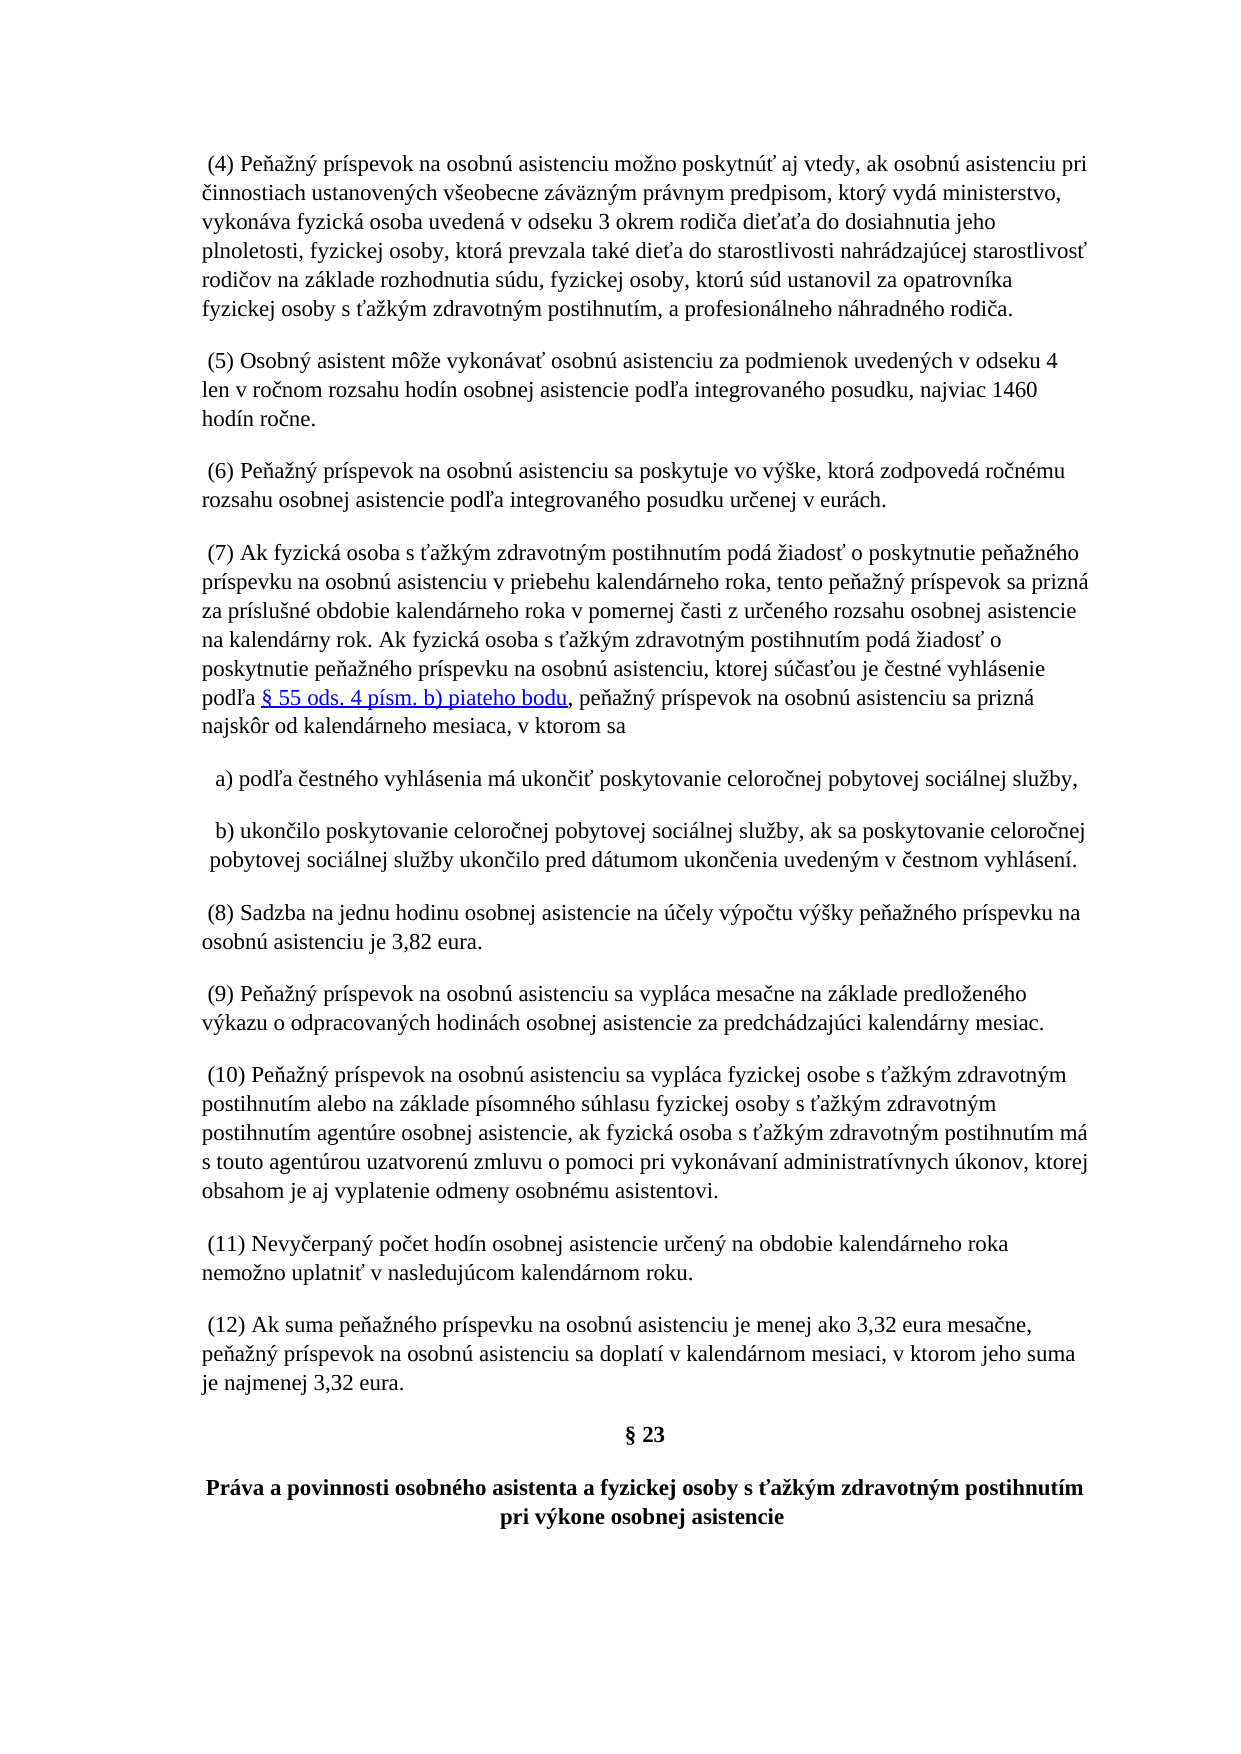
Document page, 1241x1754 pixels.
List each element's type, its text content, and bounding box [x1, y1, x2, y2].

text (12) Ak suma peňažného príspevku na osobnú asistenciu je menej ako 3,32 eura mesačne, peňažný príspevok na osobnú asistenciu sa doplatí v kalendárnom mesiaci, v ktorom jeho suma je najmenej 3,32 eura. [202, 1311, 1090, 1395]
text Práva a povinnosti osobného asistenta a fyzickej osoby s ťažkým zdravotným postihnutím pri výkone osobnej asistencie [194, 1474, 1090, 1529]
text (4) Peňažný príspevok na osobnú asistenciu možno poskytnúť aj vtedy, ak osobnú asistenciu pri činnostiach ustanovených všeobecne záväzným právnym predpisom, ktorý vydá ministerstvo, vykonáva fyzická osoba uvedená v odseku 3 okrem rodiča dieťaťa do dosiahnutia jeho plnoletosti, fyzickej osoby, ktorá prevzala také dieťa do starostlivosti nahrádzajúcej starostlivosť rodičov na základe rozhodnutia súdu, fyzickej osoby, ktorú súd ustanovil za opatrovníka fyzickej osoby s ťažkým zdravotným postihnutím, a profesionálneho náhradného rodiča. [202, 150, 1090, 321]
text (9) Peňažný príspevok na osobnú asistenciu sa vypláca mesačne na základe predloženého výkazu o odpracovaných hodinách osobnej asistencie za predchádzajúci kalendárny mesiac. [202, 980, 1090, 1035]
text a) podľa čestného vyhlásenia má ukončiť poskytovanie celoročnej pobytovej sociálnej služby, [209, 765, 1090, 791]
text § 23 [194, 1421, 1090, 1448]
text (5) Osobný asistent môže vykonávať osobnú asistenciu za podmienok uvedených v odseku 4 len v ročnom rozsahu hodín osobnej asistencie podľa integrovaného posudku, najviac 1460 hodín ročne. [202, 347, 1090, 431]
text (11) Nevyčerpaný počet hodín osobnej asistencie určený na obdobie kalendárneho roka nemožno uplatniť v nasledujúcom kalendárnom roku. [202, 1230, 1090, 1285]
text (10) Peňažný príspevok na osobnú asistenciu sa vypláca fyzickej osobe s ťažkým zdravotným postihnutím alebo na základe písomného súhlasu fyzickej osoby s ťažkým zdravotným postihnutím agentúre osobnej asistencie, ak fyzická osoba s ťažkým zdravotným postihnutím má s touto agentúrou uzatvorenú zmluvu o pomoci pri vykonávaní administratívnych úkonov, ktorej obsahom je aj vyplatenie odmeny osobnému asistentovi. [202, 1061, 1090, 1204]
text (6) Peňažný príspevok na osobnú asistenciu sa poskytuje vo výške, ktorá zodpovedá ročnému rozsahu osobnej asistencie podľa integrovaného posudku určenej v eurách. [202, 457, 1090, 513]
text b) ukončilo poskytovanie celoročnej pobytovej sociálnej služby, ak sa poskytovanie celoročnej pobytovej sociálnej služby ukončilo pred dátumom ukončenia uvedeným v čestnom vyhlásení. [209, 817, 1090, 873]
text (7) Ak fyzická osoba s ťažkým zdravotným postihnutím podá žiadosť o poskytnutie peňažného príspevku na osobnú asistenciu v priebehu kalendárneho roka, tento peňažný príspevok sa prizná za príslušné obdobie kalendárneho roka v pomernej časti z určeného rozsahu osobnej asistencie na kalendárny rok. Ak fyzická osoba s ťažkým zdravotným postihnutím podá žiadosť o poskytnutie peňažného príspevku na osobnú asistenciu, ktorej súčasťou je čestné vyhlásenie podľa § 55 ods. 4 písm. b) piateho bodu, peňažný príspevok na osobnú asistenciu sa prizná najskôr od kalendárneho mesiaca, v ktorom sa [202, 539, 1090, 739]
text (8) Sadzba na jednu hodinu osobnej asistencie na účely výpočtu výšky peňažného príspevku na osobnú asistenciu je 3,82 eura. [202, 899, 1090, 954]
